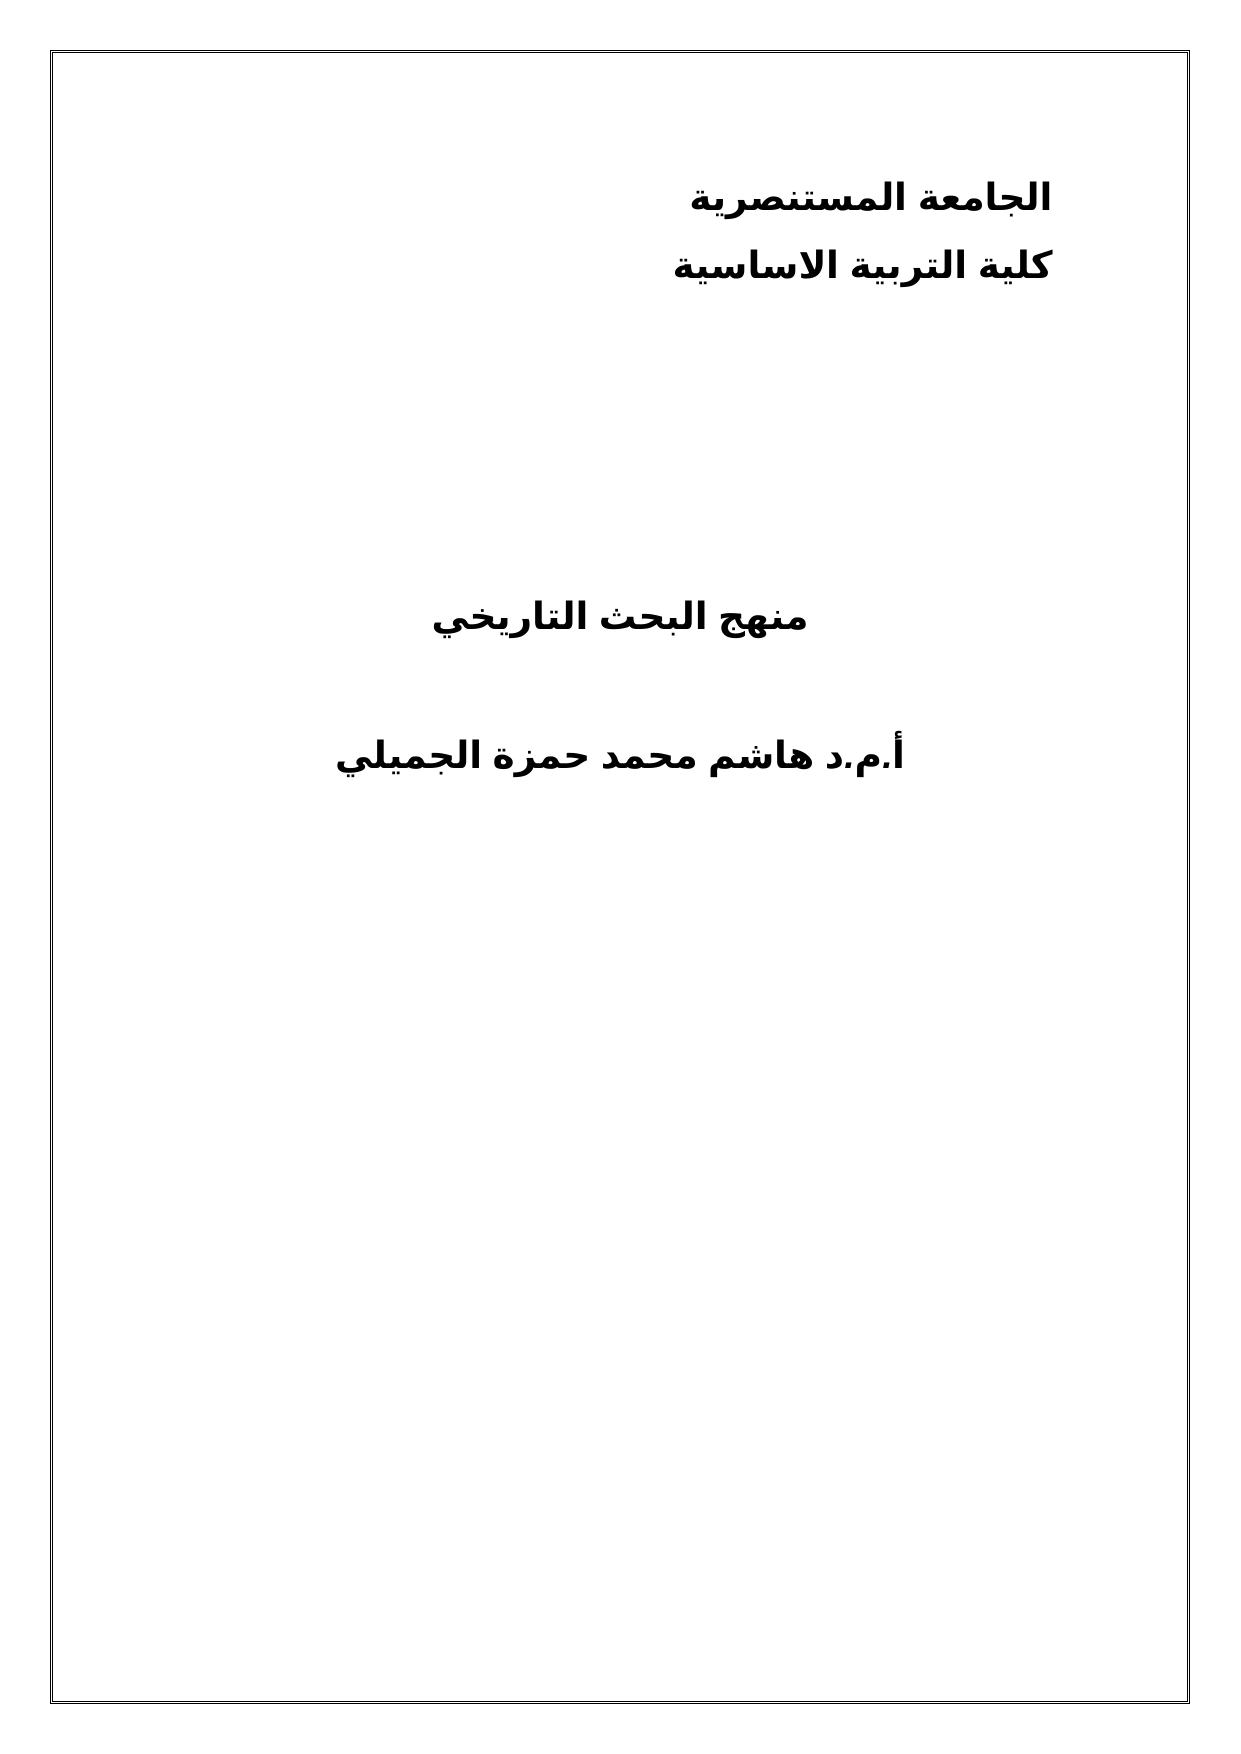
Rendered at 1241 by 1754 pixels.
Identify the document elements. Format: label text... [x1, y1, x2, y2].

text الجامعة المستنصرية [187, 175, 1053, 218]
text كلية التربية الاساسية [187, 243, 1053, 286]
text منهج البحث التاريخي [187, 594, 1053, 638]
text أ.م.د هاشم محمد حمزة الجميلي [187, 733, 1053, 777]
